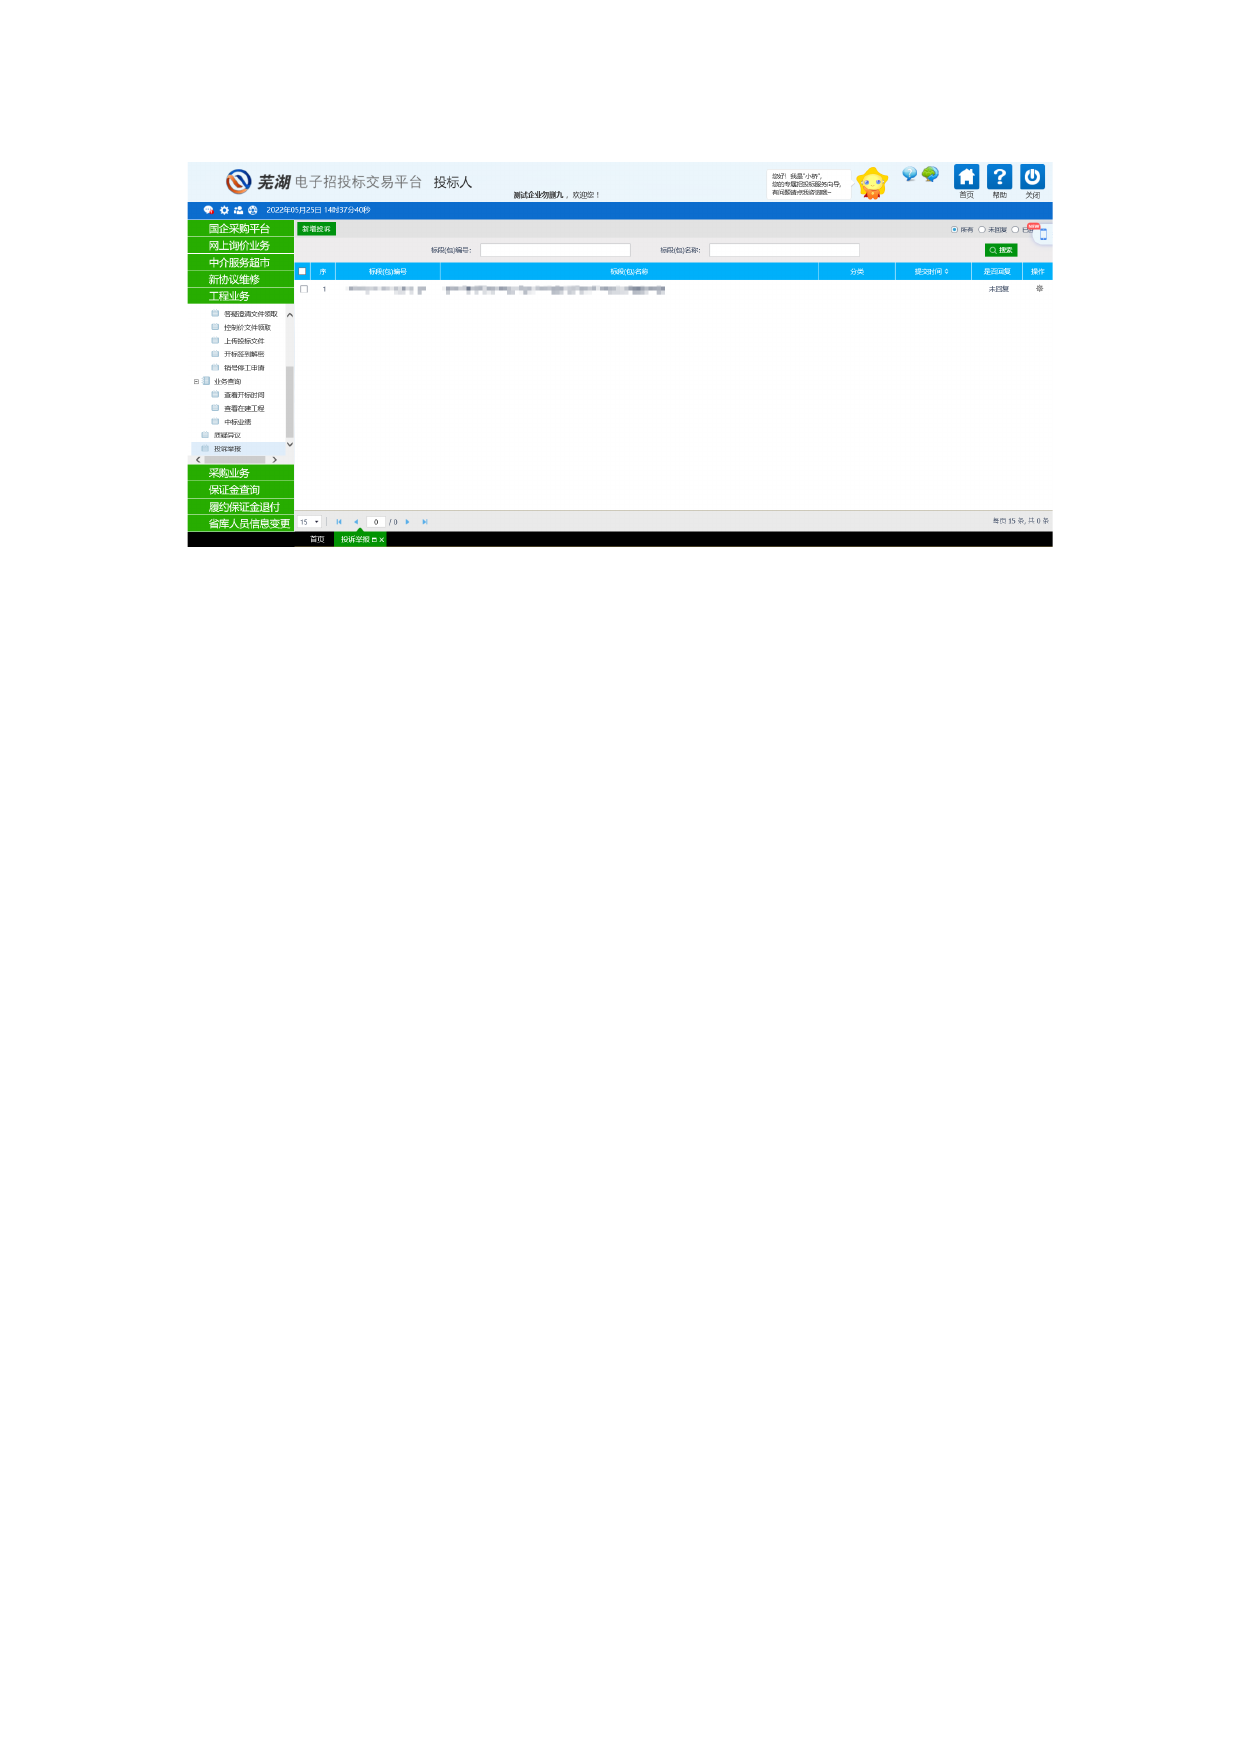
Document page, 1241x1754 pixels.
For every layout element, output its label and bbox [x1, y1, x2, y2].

picture [370, 269, 383, 274]
picture [187, 162, 1053, 547]
